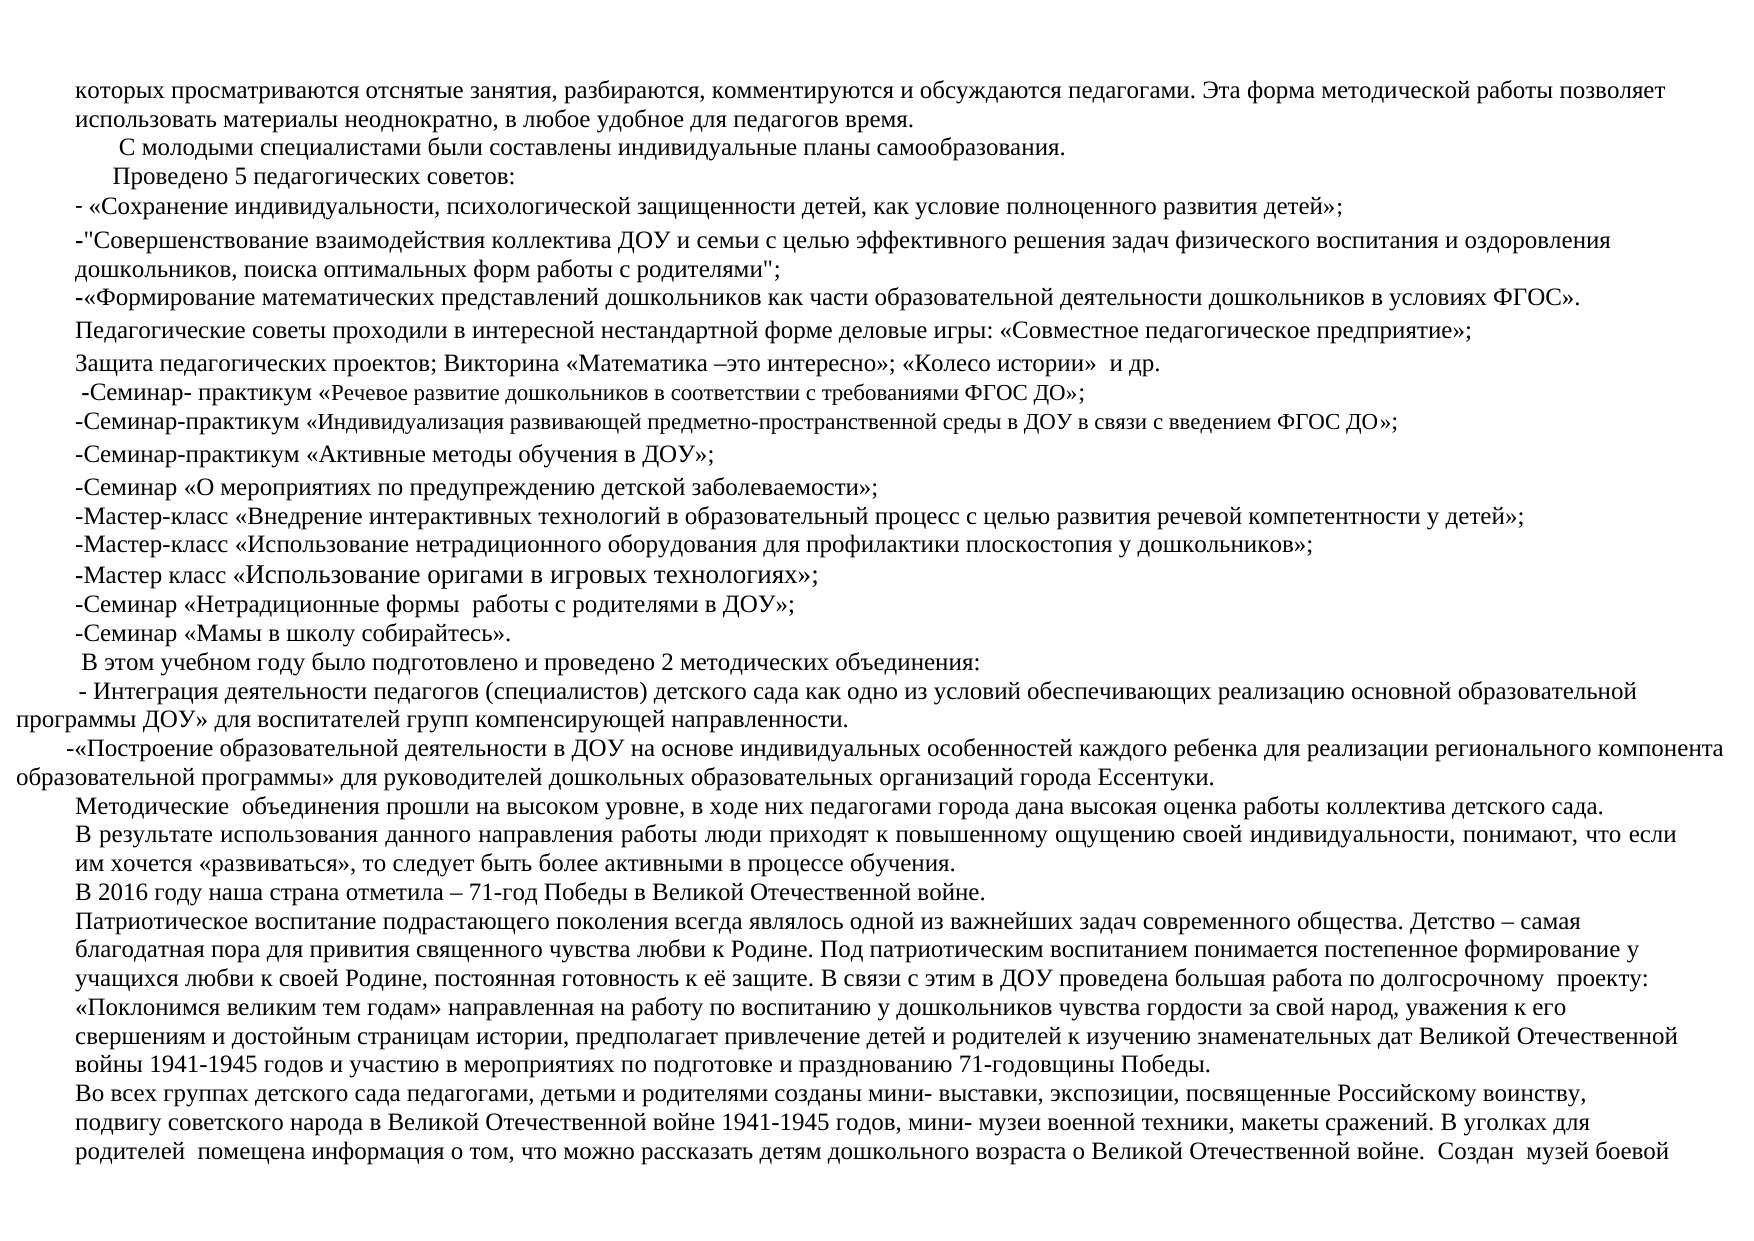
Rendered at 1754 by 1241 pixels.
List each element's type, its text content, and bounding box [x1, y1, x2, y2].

text -Мастер-класс «Внедрение интерактивных технологий в образовательный процесс с целью развития речевой компетентности у детей»; [75, 501, 1679, 529]
text -Семинар «Нетрадиционные формы работы с родителями в ДОУ»; [75, 589, 1679, 618]
text -«Построение образовательной деятельности в ДОУ на основе индивидуальных особенностей каждого ребенка для реализации регионального компонента образовательной программы» для руководителей дошкольных образовательных организаций города Ессентуки. [16, 733, 1754, 791]
text Защита педагогических проектов; Викторина «Математика –это интересно»; «Колесо истории» и др. [75, 348, 1679, 377]
text Педагогические советы проходили в интересной нестандартной форме деловые игры: «Совместное педагогическое предприятие»; [75, 316, 1679, 344]
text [75, 75, 1679, 132]
text -Семинар-практикум «Индивидуализация развивающей предметно-пространственной среды в ДОУ в связи с введением ФГОС ДО»; [75, 406, 1679, 435]
text -Семинар «Мамы в школу собирайтесь». [75, 618, 1679, 647]
subtitle -Мастер класс «Использование оригами в игровых технологиях»; [75, 558, 1679, 589]
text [75, 877, 1679, 1164]
text Методические объединения прошли на высоком уровне, в ходе них педагогами города дана высокая оценка работы коллектива детского сада. [75, 791, 1679, 819]
text -Семинар «О мероприятиях по предупреждению детской заболеваемости»; [75, 472, 1679, 501]
text В результате использования данного направления работы люди приходят к повышенному ощущению своей индивидуальности, понимают, что если им хочется «развиваться», то следует быть более активными в процессе обучения. [75, 819, 1679, 877]
text -Семинар-практикум «Активные методы обучения в ДОУ»; [75, 439, 1679, 468]
text Проведено 5 педагогических советов: [75, 161, 1679, 190]
text -Мастер-класс «Использование нетрадиционного оборудования для профилактики плоскостопия у дошкольников»; [75, 529, 1679, 558]
text С молодыми специалистами были составлены индивидуальные планы самообразования. [75, 132, 1679, 161]
text В этом учебном году было подготовлено и проведено 2 методических объединения: [75, 647, 1679, 676]
text - Интеграция деятельности педагогов (специалистов) детского сада как одно из условий обеспечивающих реализацию основной образовательной программы ДОУ» для воспитателей групп компенсирующей направленности. [16, 676, 1754, 733]
text - «Сохранение индивидуальности, психологической защищенности детей, как условие полноценного развития детей»; [75, 190, 1679, 221]
text -«Формирование математических представлений дошкольников как части образовательной деятельности дошкольников в условиях ФГОС». [75, 282, 1679, 311]
text -Семинар- практикум «Речевое развитие дошкольников в соответствии с требованиями ФГОС ДО»; [75, 377, 1679, 406]
text -"Совершенствование взаимодействия коллектива ДОУ и семьи с целью эффективного решения задач физического воспитания и оздоровления дошкольников, поиска оптимальных форм работы с родителями"; [75, 225, 1679, 282]
